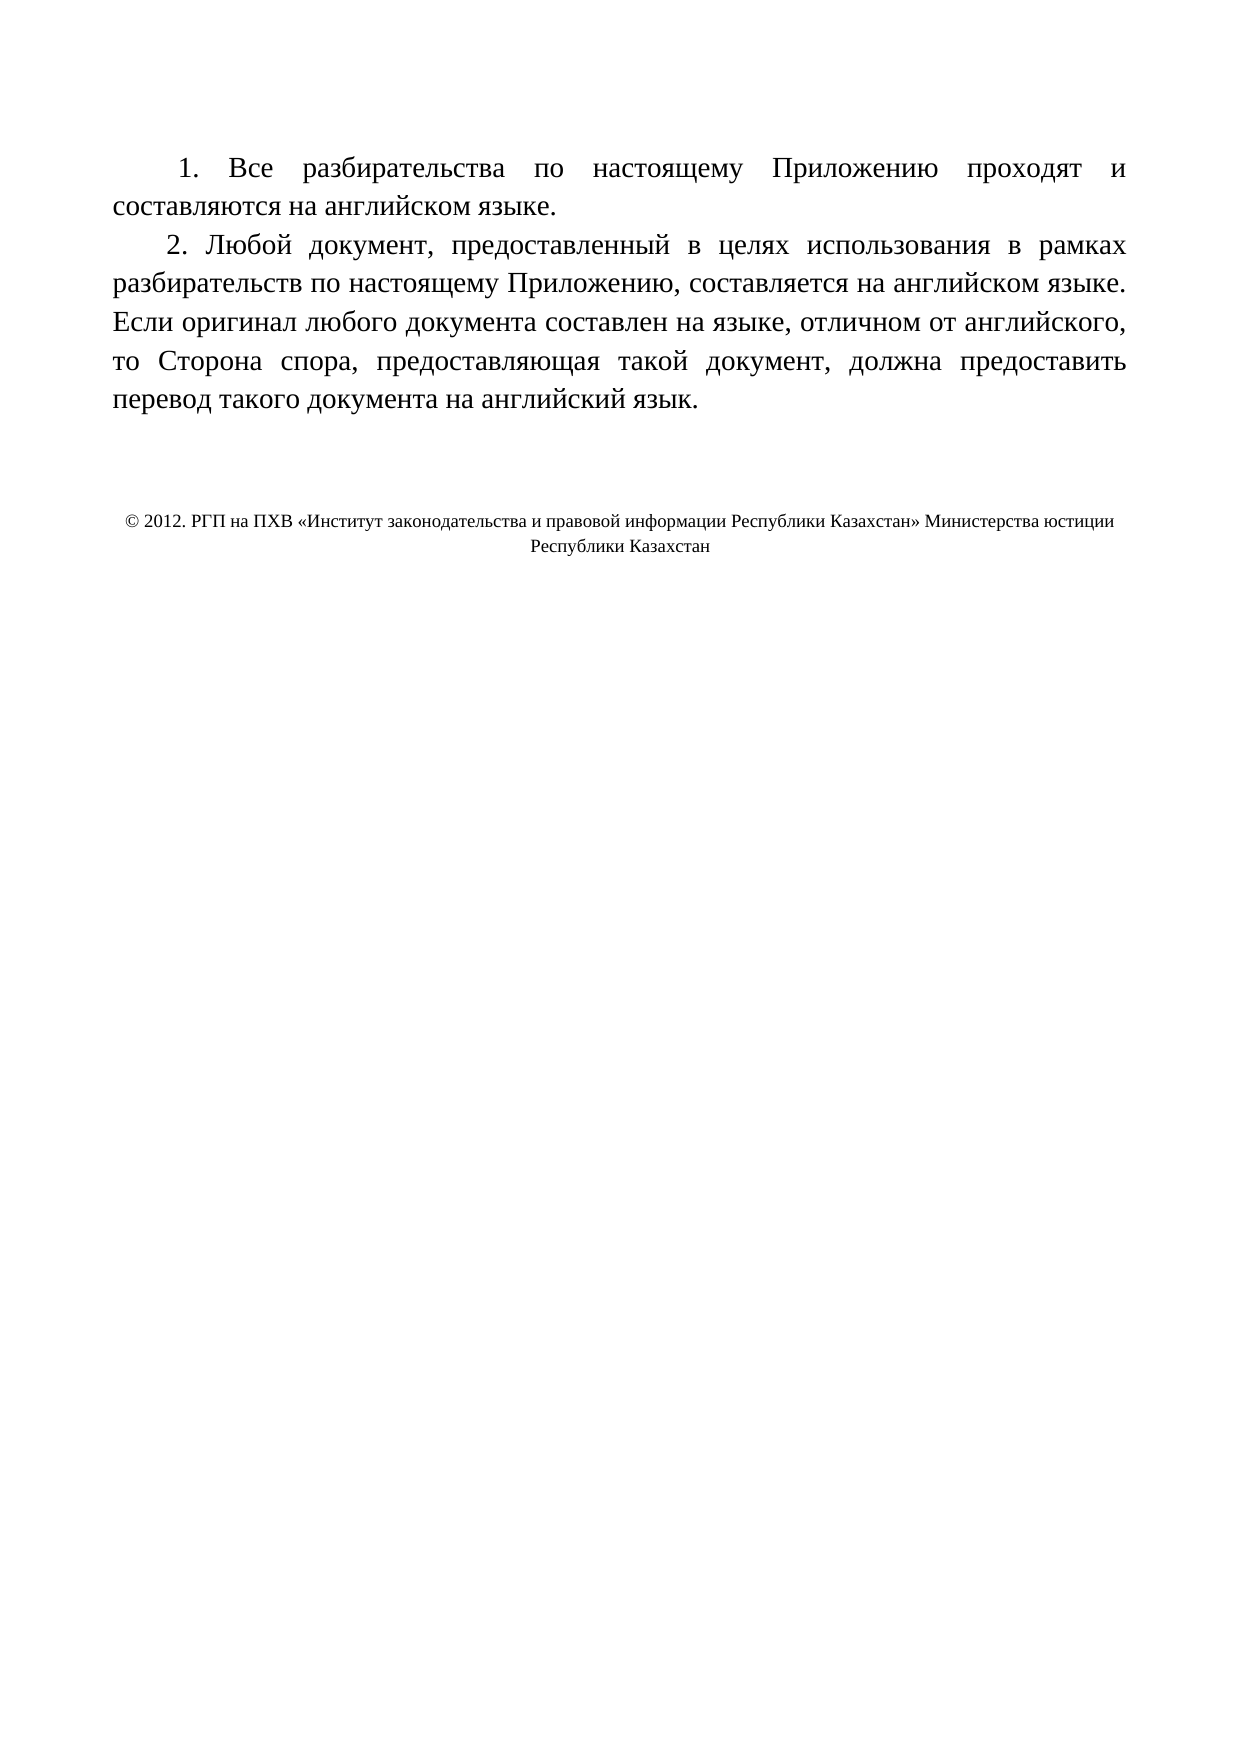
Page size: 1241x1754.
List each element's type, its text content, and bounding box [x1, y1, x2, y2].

text 1. Все разбирательства по настоящему Приложению проходят и составляются на английском языке. [112, 150, 1128, 222]
text 2. Любой документ, предоставленный в целях использования в рамках разбирательств по настоящему Приложению, составляется на английском языке. Если оригинал любого документа составлен на языке, отличном от английского, то Сторона спора, предоставляющая такой документ, должна предоставить перевод такого документа на английский язык. [112, 227, 1128, 415]
text © 2012. РГП на ПХВ «Институт законодательства и правовой информации Республики Казахстан» Министерства юстиции Республики Казахстан [112, 510, 1128, 557]
